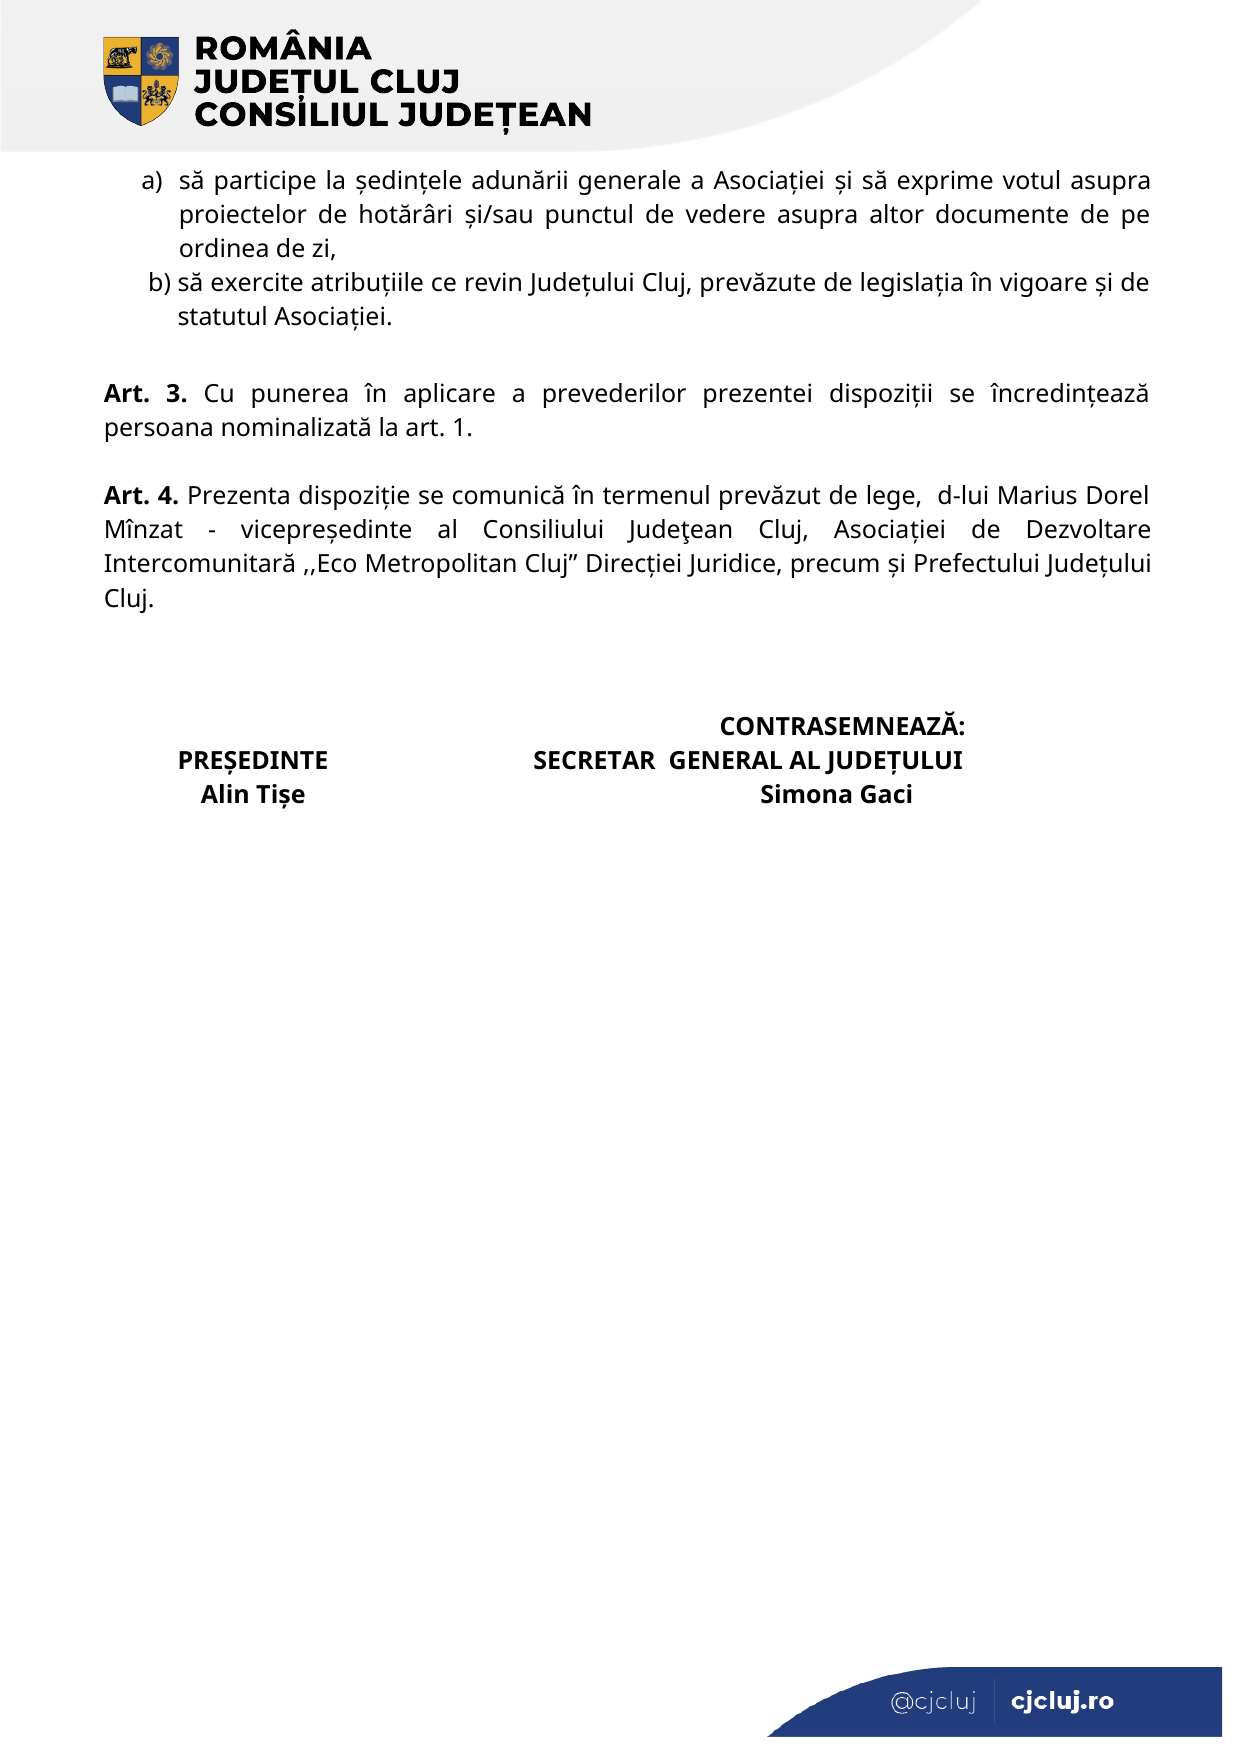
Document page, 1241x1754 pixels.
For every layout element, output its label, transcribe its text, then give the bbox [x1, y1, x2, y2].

picture [766, 1667, 1223, 1737]
picture [103, 29, 591, 135]
text PREŞEDINTE SECRETAR GENERAL AL JUDEŢULUI [103, 743, 1163, 777]
text Art. 4. Prezenta dispoziţie se comunică în termenul prevăzut de lege, d-lui Marius Dorel Mînzat - vicepreședinte al Consiliului Judeţean Cluj, Asociației de Dezvoltare Intercomunitară ,,Eco Metropolitan Cluj” Direcției Juridice, precum și Prefectului Județului Cluj. [103, 478, 1151, 614]
text CONTRASEMNEAZĂ: [103, 709, 1163, 743]
text Art. 3. Cu punerea în aplicare a prevederilor prezentei dispoziţii se încredinţează persoana nominalizată la art. 1. [103, 376, 1151, 444]
text Alin Tișe Simona Gaci [103, 777, 1163, 811]
list să exercite atribuțiile ce revin Județului Cluj, prevăzute de legislaţia în vigoare şi de statutul Asociației. [148, 265, 1151, 333]
list să participe la ședințele adunării generale a Asociaţiei și să exprime votul asupra proiectelor de hotărâri și/sau punctul de vedere asupra altor documente de pe ordinea de zi, [141, 162, 1151, 265]
